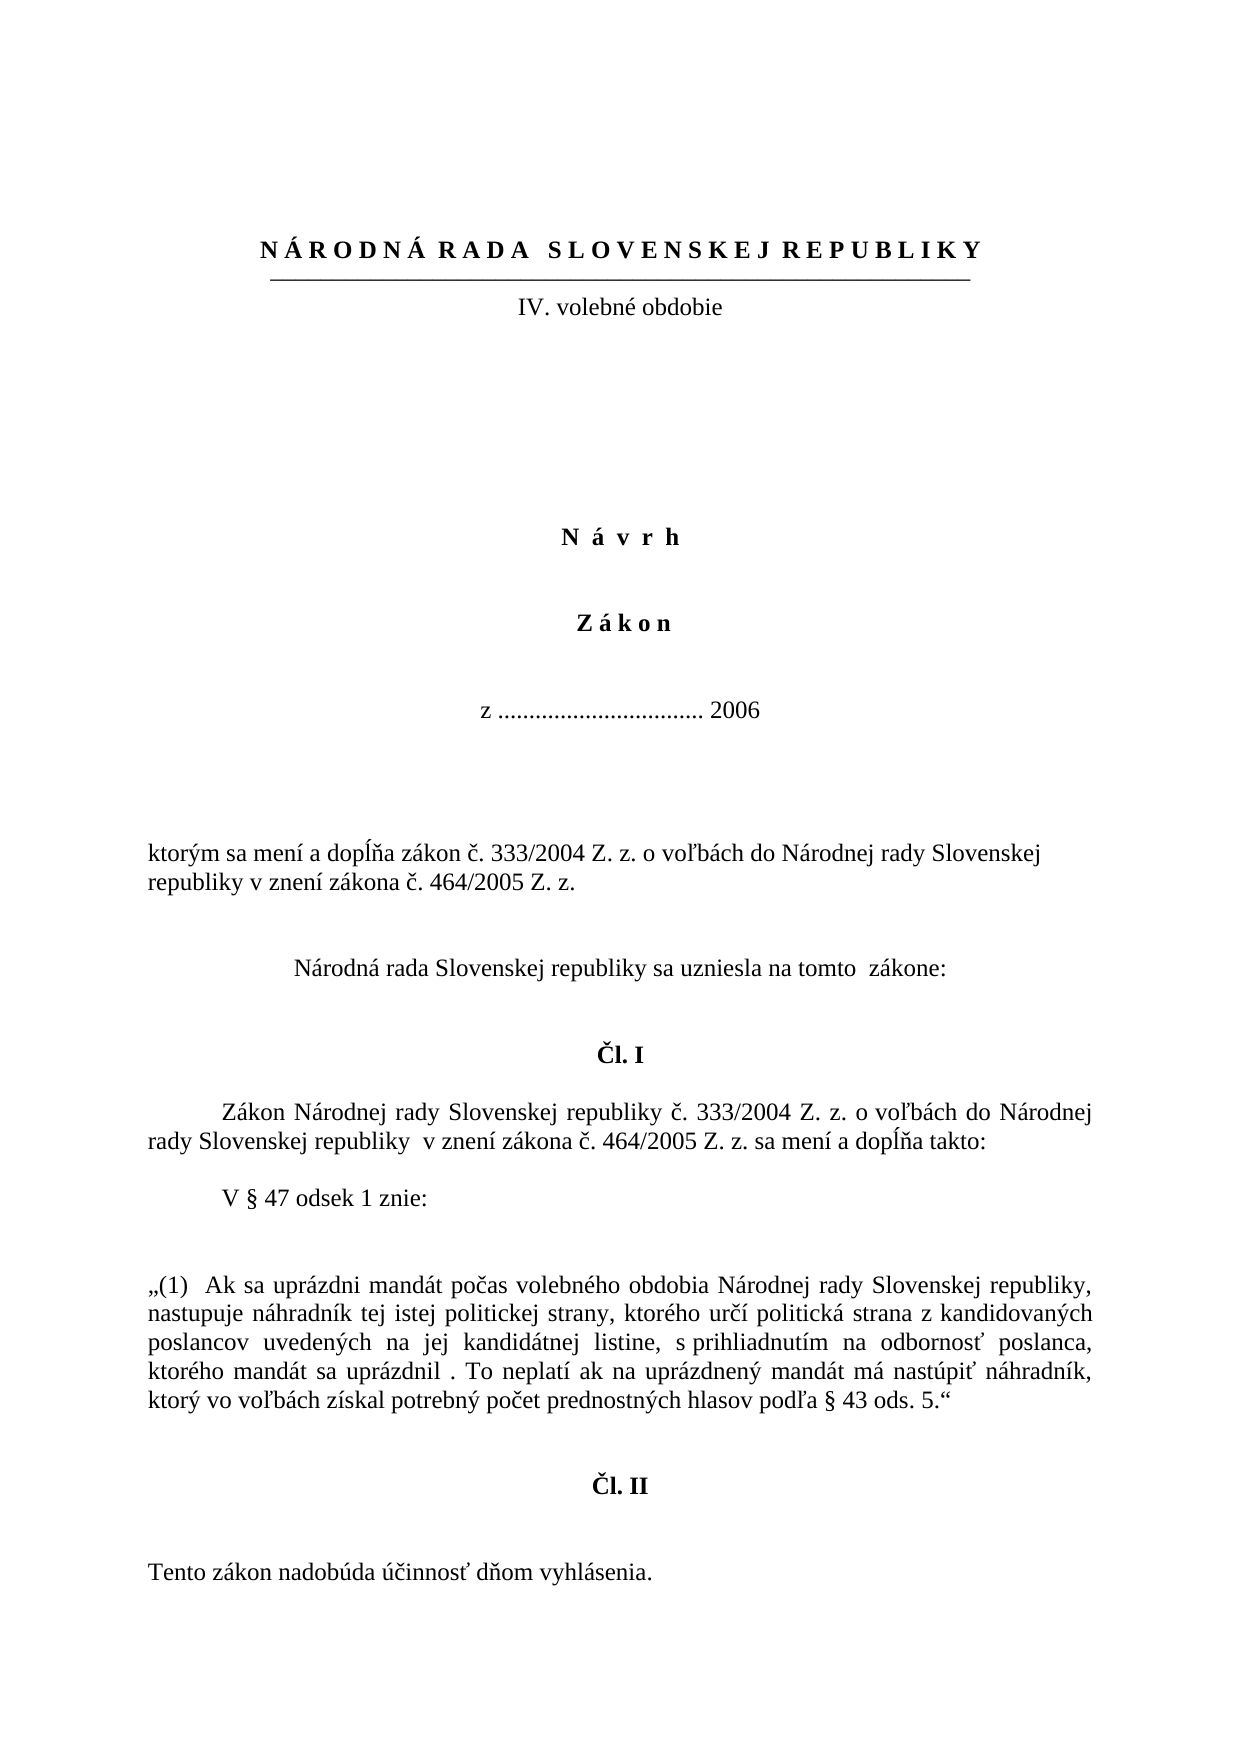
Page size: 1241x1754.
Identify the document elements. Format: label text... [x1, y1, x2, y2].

title Čl. II [148, 1471, 1092, 1500]
title V § 47 odsek 1 znie: [148, 1183, 1092, 1212]
title Národná rada Slovenskej republiky sa uzniesla na tomto zákone: [148, 953, 1092, 982]
title z ................................. 2006 [148, 695, 1092, 723]
title N á v r h [148, 522, 1092, 551]
title Z á k o n [148, 608, 1092, 637]
title IV. volebné obdobie [148, 292, 1092, 321]
title Tento zákon nadobúda účinnosť dňom vyhlásenia. [148, 1557, 1092, 1586]
title N Á R O D N Á R A D A S L O V E N S K E J R E P U B L I K Y [148, 235, 1092, 263]
title Zákon Národnej rady Slovenskej republiky č. 333/2004 Z. z. o voľbách do Národnej rady Slovenskej republiky v znení zákona č. 464/2005 Z. z. sa mení a dopĺňa takto: [148, 1097, 1092, 1155]
title ktorým sa mení a dopĺňa zákon č. 333/2004 Z. z. o voľbách do Národnej rady Slovenskej republiky v znení zákona č. 464/2005 Z. z. [148, 838, 1092, 896]
title „(1) Ak sa uprázdni mandát počas volebného obdobia Národnej rady Slovenskej republiky, nastupuje náhradník tej istej politickej strany, ktorého určí politická strana z kandidovaných poslancov uvedených na jej kandidátnej listine, s prihliadnutím na odbornosť poslanca, ktorého mandát sa uprázdnil . To neplatí ak na uprázdnený mandát má nastúpiť náhradník, ktorý vo voľbách získal potrebný počet prednostných hlasov podľa § 43 ods. 5.“ [148, 1270, 1092, 1413]
title –––––––––––––––––––––––––––––––––––––––––––––––––––––––– [148, 263, 1092, 292]
title Čl. I [148, 1040, 1092, 1068]
